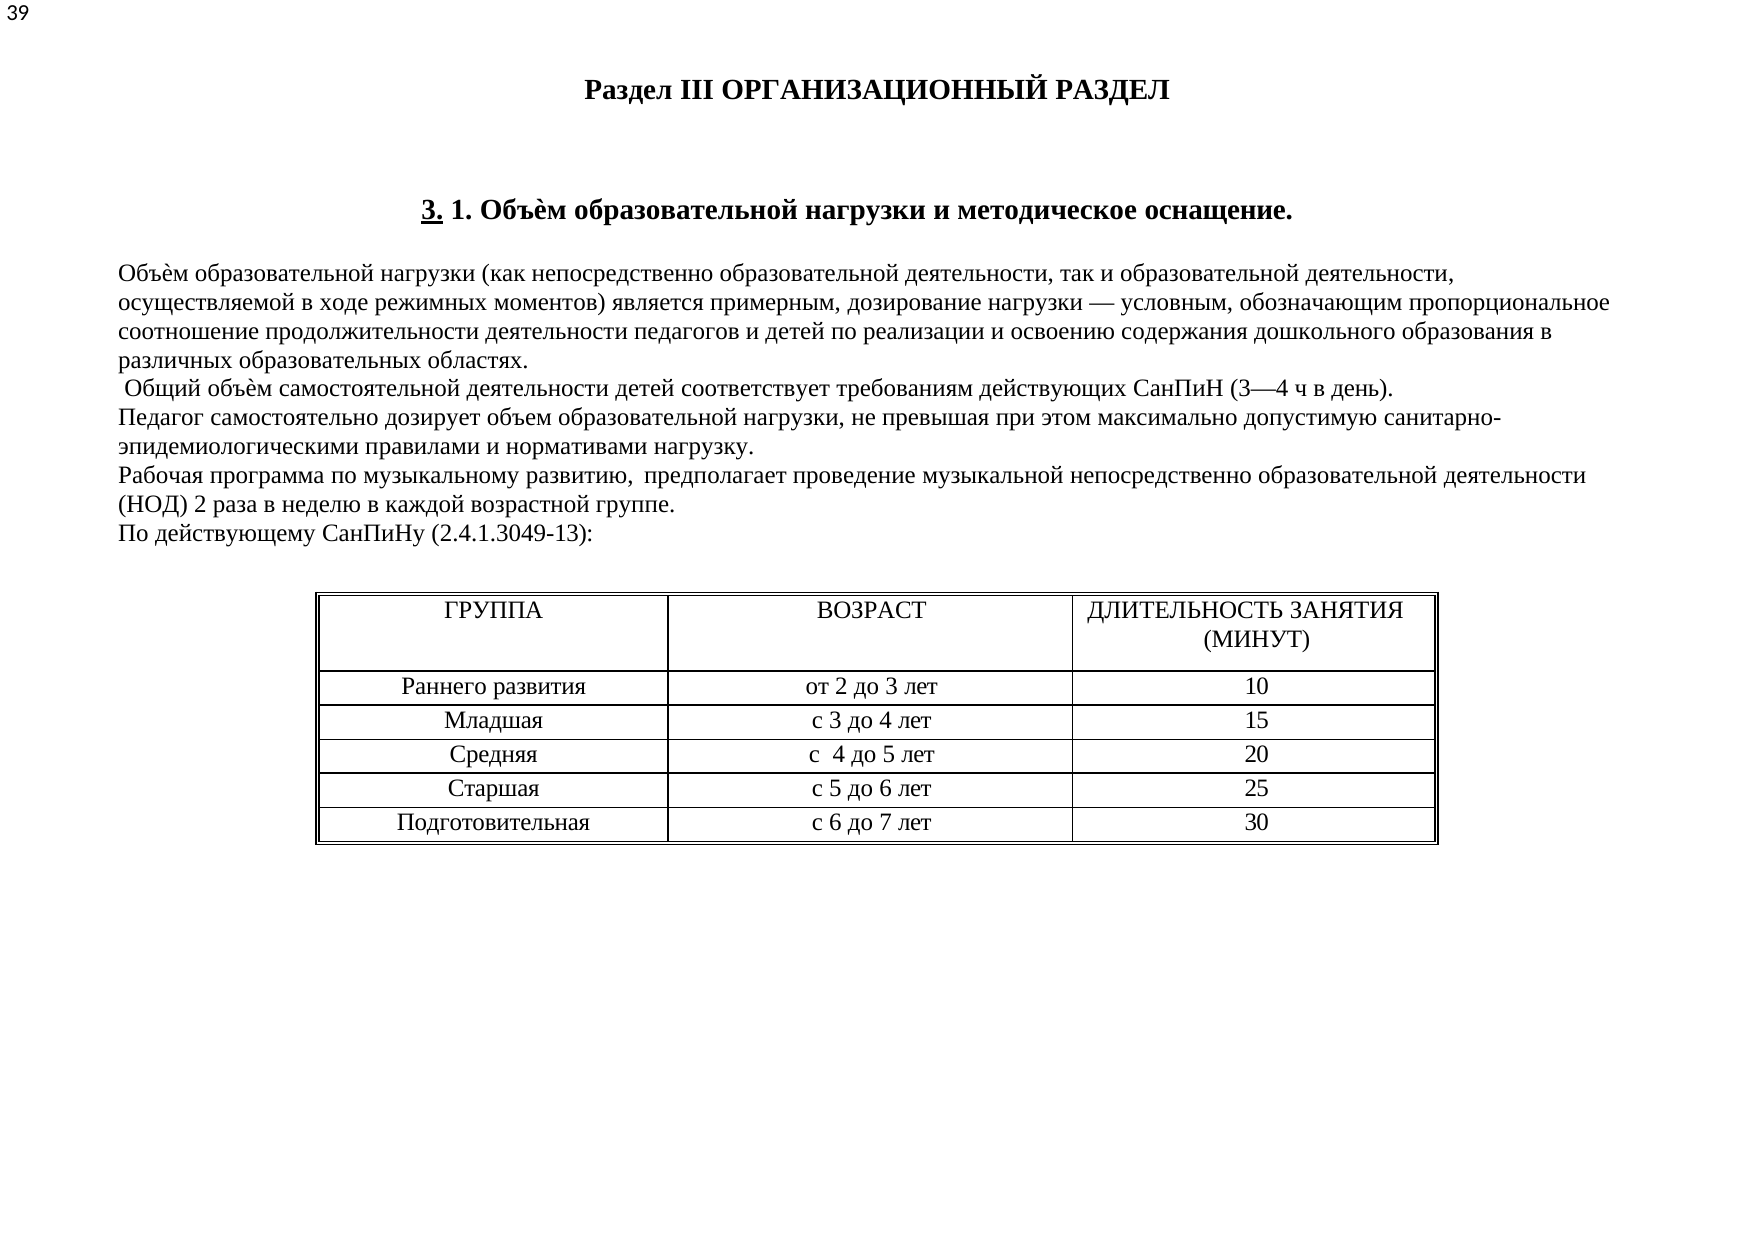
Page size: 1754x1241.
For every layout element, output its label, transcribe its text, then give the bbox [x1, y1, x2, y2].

text Объѐм образовательной нагрузки (как непосредственно образовательной деятельности, так и образовательной деятельности, осуществляемой в ходе режимных моментов) является примерным, дозирование нагрузки — условным, обозначающим пропорциональное соотношение продолжительности деятельности педагогов и детей по реализации и освоению содержания дошкольного образования в различных образовательных областях. [118, 258, 1629, 373]
table_cell с 4 до 5 лет [669, 740, 1072, 772]
table_header ВОЗРАСТ [669, 596, 1072, 670]
table_cell Средняя [320, 740, 667, 772]
text Педагог самостоятельно дозирует объем образовательной нагрузки, не превышая при этом максимально допустимую санитарно- эпидемиологическими правилами и нормативами нагрузку. [118, 402, 1725, 460]
table_cell Старшая [320, 774, 667, 806]
table_header ГРУППА [320, 596, 667, 670]
table_cell с 6 до 7 лет [669, 808, 1072, 841]
table_cell 10 [1073, 672, 1434, 704]
table_cell Раннего развития [320, 672, 667, 704]
list 1. Объѐм образовательной нагрузки и методическое оснащение. [421, 192, 1725, 226]
text Рабочая программа по музыкальному развитию, предполагает проведение музыкальной непосредственно образовательной деятельности (НОД) 2 раза в неделю в каждой возрастной группе. [118, 460, 1608, 517]
text По действующему СанПиНу (2.4.1.3049-13): [118, 518, 1725, 546]
table_cell 15 [1073, 706, 1434, 738]
table_cell 20 [1073, 740, 1434, 772]
table_cell Подготовительная [320, 808, 667, 841]
table_cell с 5 до 6 лет [669, 774, 1072, 806]
table_cell с 3 до 4 лет [669, 706, 1072, 738]
table_cell Младшая [320, 706, 667, 738]
table_cell 25 [1073, 774, 1434, 806]
subtitle Раздел III ОРГАНИЗАЦИОННЫЙ РАЗДЕЛ [33, 72, 1721, 106]
text Общий объѐм самостоятельной деятельности детей соответствует требованиям действующих СанПиН (3—4 ч в день). [124, 373, 1725, 402]
table_header ДЛИТЕЛЬНОСТЬ ЗАНЯТИЯ (МИНУТ) [1073, 596, 1434, 670]
table_cell от 2 до 3 лет [669, 672, 1072, 704]
table_cell 30 [1073, 808, 1434, 841]
